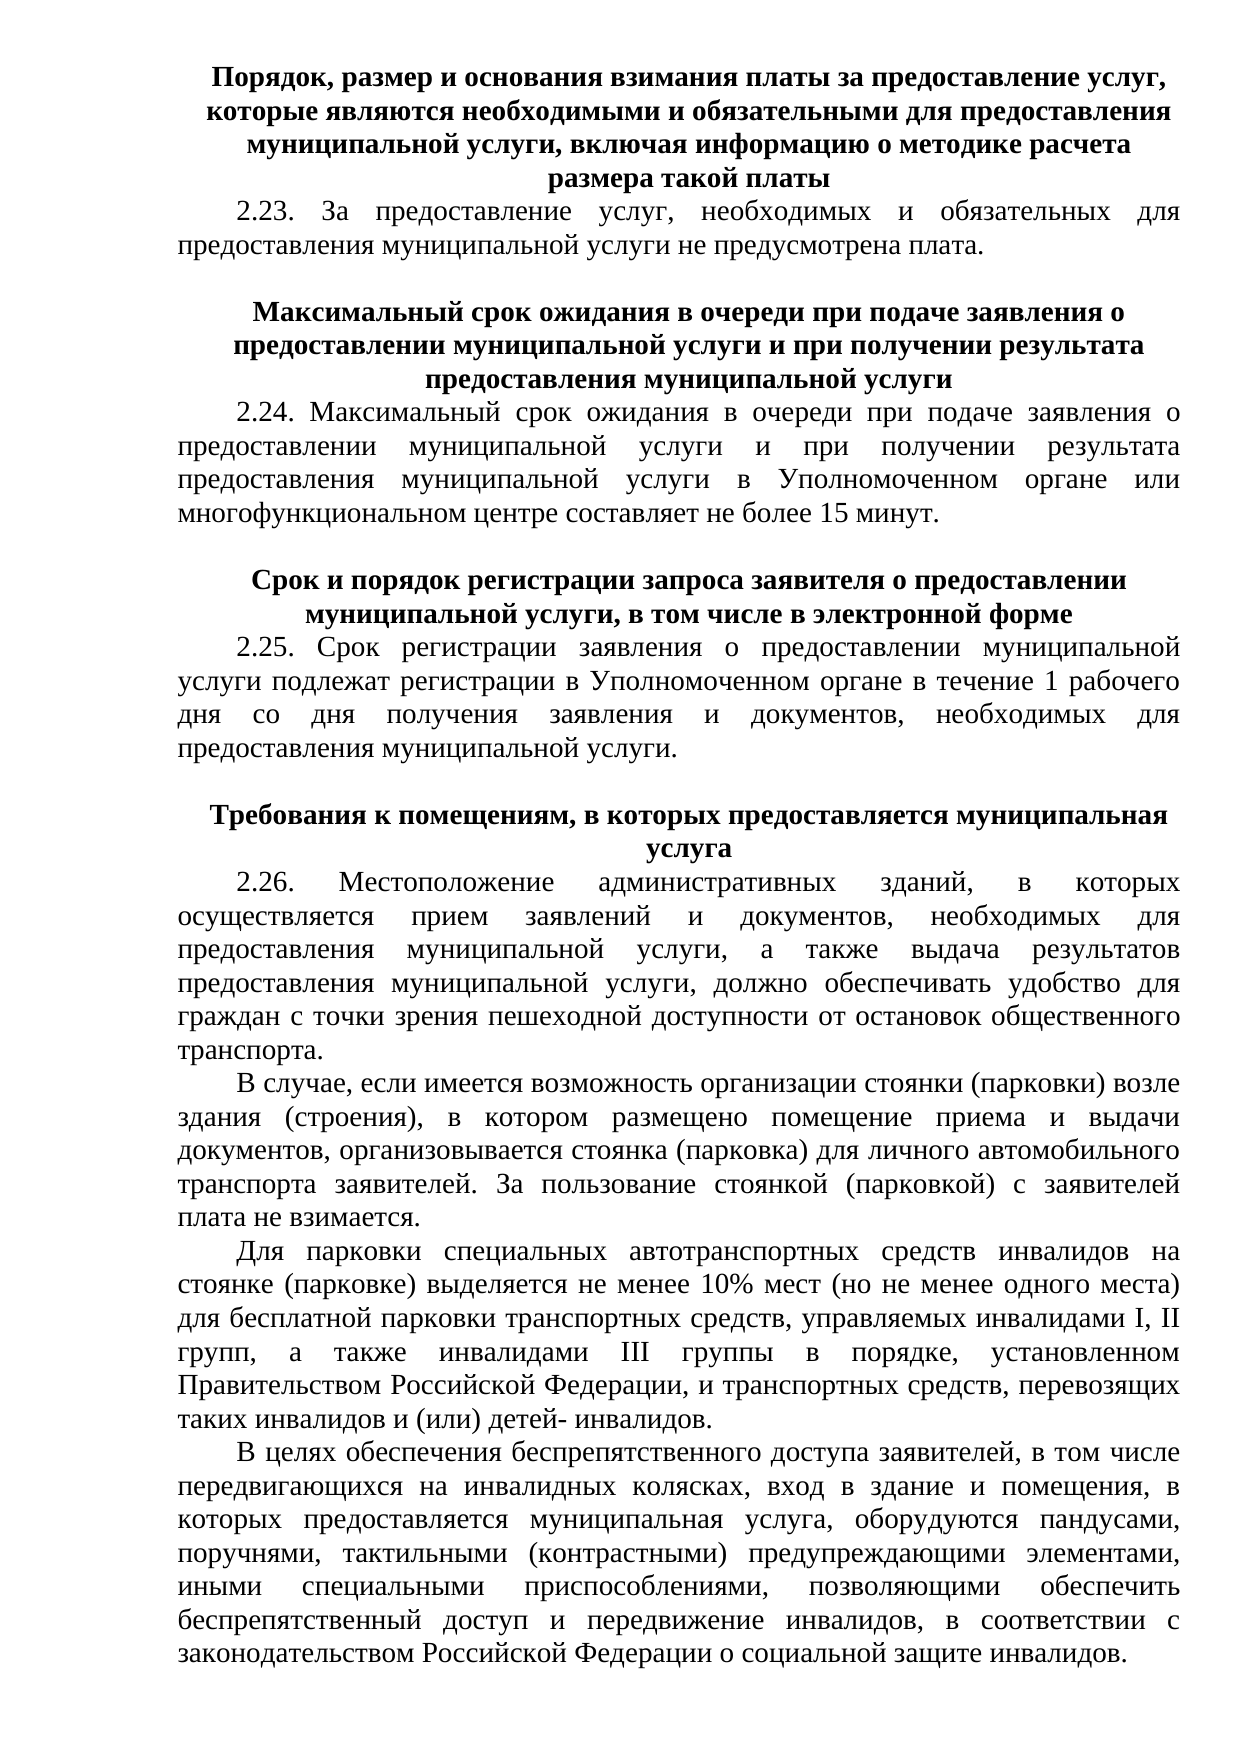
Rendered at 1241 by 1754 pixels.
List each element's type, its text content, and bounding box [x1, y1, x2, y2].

subtitle Порядок, размер и основания взимания платы за предоставление услуг, которые являются необходимыми и обязательными для предоставления муниципальной услуги, включая информацию о методике расчета размера такой платы [197, 59, 1181, 193]
text 2.24. Максимальный срок ожидания в очереди при подаче заявления о предоставлении муниципальной услуги и при получении результата предоставления муниципальной услуги в Уполномоченном органе или многофункциональном центре составляет не более 15 минут. [177, 394, 1181, 529]
subtitle Требования к помещениям, в которых предоставляется муниципальная услуга [197, 797, 1181, 864]
text В случае, если имеется возможность организации стоянки (парковки) возле здания (строения), в котором размещено помещение приема и выдачи документов, организовывается стоянка (парковка) для личного автомобильного транспорта заявителей. За пользование стоянкой (парковкой) с заявителей плата не взимается. [177, 1065, 1181, 1233]
text Для парковки специальных автотранспортных средств инвалидов на стоянке (парковке) выделяется не менее 10% мест (но не менее одного места) для бесплатной парковки транспортных средств, управляемых инвалидами I, II групп, а также инвалидами III группы в порядке, установленном Правительством Российской Федерации, и транспортных средств, перевозящих таких инвалидов и (или) детей- инвалидов. [177, 1233, 1181, 1434]
text 2.25. Срок регистрации заявления о предоставлении муниципальной услуги подлежат регистрации в Уполномоченном органе в течение 1 рабочего дня со дня получения заявления и документов, необходимых для предоставления муниципальной услуги. [177, 629, 1181, 763]
text 2.23. За предоставление услуг, необходимых и обязательных для предоставления муниципальной услуги не предусмотрена плата. [177, 193, 1181, 260]
subtitle Максимальный срок ожидания в очереди при подаче заявления о предоставлении муниципальной услуги и при получении результата предоставления муниципальной услуги [197, 294, 1181, 394]
text В целях обеспечения беспрепятственного доступа заявителей, в том числе передвигающихся на инвалидных колясках, вход в здание и помещения, в которых предоставляется муниципальная услуга, оборудуются пандусами, поручнями, тактильными (контрастными) предупреждающими элементами, иными специальными приспособлениями, позволяющими обеспечить беспрепятственный доступ и передвижение инвалидов, в соответствии с законодательством Российской Федерации о социальной защите инвалидов. [177, 1434, 1181, 1669]
subtitle Срок и порядок регистрации запроса заявителя о предоставлении муниципальной услуги, в том числе в электронной форме [197, 562, 1181, 629]
text 2.26. Местоположение административных зданий, в которых осуществляется прием заявлений и документов, необходимых для предоставления муниципальной услуги, а также выдача результатов предоставления муниципальной услуги, должно обеспечивать удобство для граждан с точки зрения пешеходной доступности от остановок общественного транспорта. [177, 864, 1181, 1065]
